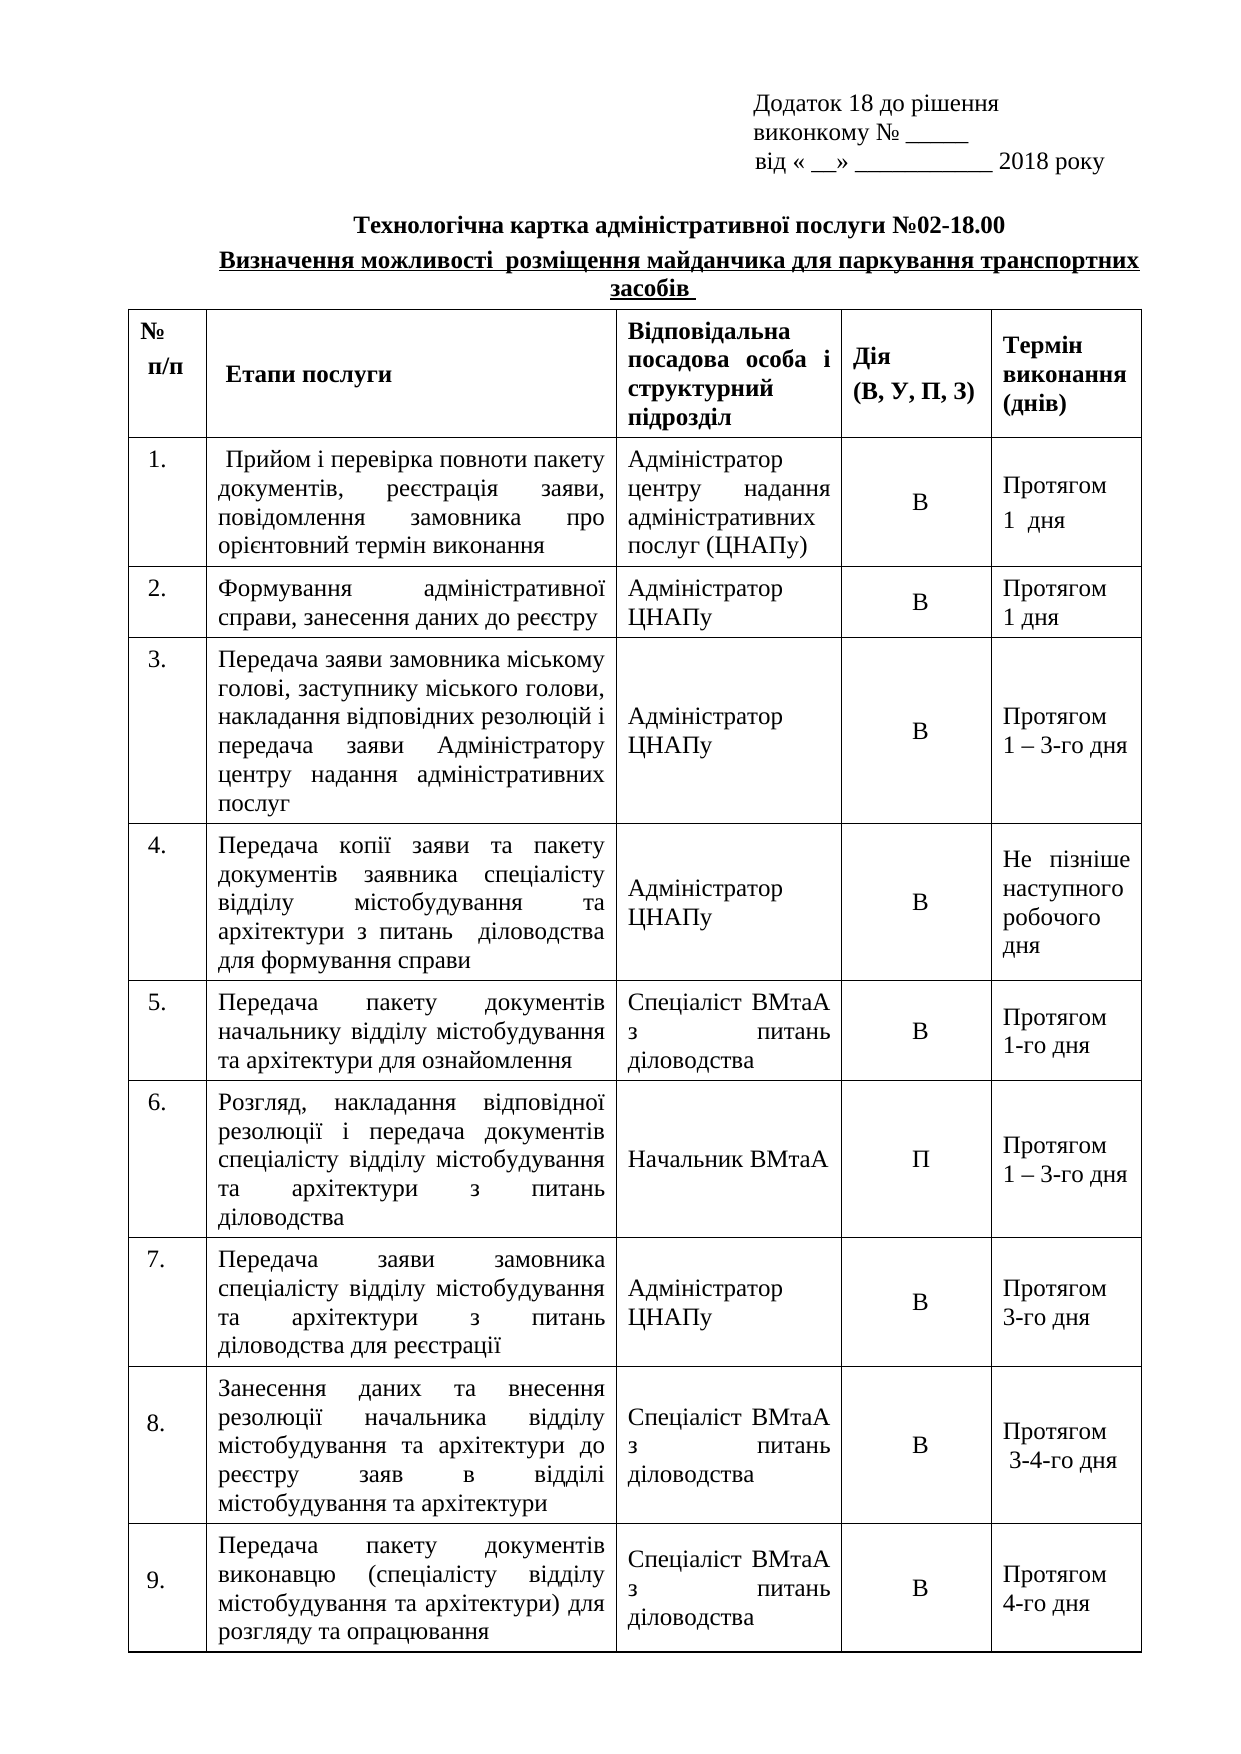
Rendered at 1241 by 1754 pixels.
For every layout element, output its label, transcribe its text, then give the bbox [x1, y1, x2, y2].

table_cell Протягом 1 – 3-го дня [992, 1081, 1141, 1237]
table_cell В [842, 981, 991, 1080]
table_cell Адміністратор центру надання адміністративних послуг (ЦНАПу) [617, 438, 841, 566]
table_cell Не пізніше наступного робочого дня [992, 824, 1141, 980]
table_cell Спеціаліст ВМтаА з питань діловодства [617, 1367, 841, 1523]
table_cell Передача пакету документів начальнику відділу містобудування та архітектури для ознайомлення [207, 981, 616, 1080]
table_cell Адміністратор ЦНАПу [617, 1238, 841, 1366]
table_cell П [842, 1081, 991, 1237]
table_cell Протягом 3-го дня [992, 1238, 1141, 1366]
text Технологічна картка адміністративної послуги №02-18.00 [148, 210, 1152, 238]
table_cell 6. [129, 1081, 206, 1237]
table_cell Протягом 3-4-го дня [992, 1367, 1141, 1523]
table_cell Передача заяви замовника міському голові, заступнику міського голови, накладання відповідних резолюцій і передача заяви Адміністратору центру надання адміністративних послуг [207, 638, 616, 823]
table_cell В [842, 1367, 991, 1523]
table_cell В [842, 567, 991, 637]
table_cell Протягом 1 дня [992, 438, 1141, 566]
table_cell Спеціаліст ВМтаА з питань діловодства [617, 1524, 841, 1651]
table_cell 1. [129, 438, 206, 566]
table_cell Протягом 1 дня [992, 567, 1141, 637]
table_cell Передача пакету документів виконавцю (спеціалісту відділу містобудування та архітектури) для розгляду та опрацювання [207, 1524, 616, 1651]
table_cell Передача копії заяви та пакету документів заявника спеціалісту відділу містобудування та архітектури з питань діловодства для формування справи [207, 824, 616, 980]
table_cell Розгляд, накладання відповідної резолюції і передача документів спеціалісту відділу містобудування та архітектури з питань діловодства [207, 1081, 616, 1237]
table_header Етапи послуги [207, 310, 616, 437]
table_cell 8. [129, 1367, 206, 1523]
text Додаток 18 до рішення [753, 88, 1152, 117]
table_header № п/п [129, 310, 206, 437]
table_cell Адміністратор ЦНАПу [617, 824, 841, 980]
text Визначення можливості розміщення майданчика для паркування транспортних засобів [148, 245, 1152, 302]
table_cell Спеціаліст ВМтаА з питань діловодства [617, 981, 841, 1080]
table_cell В [842, 824, 991, 980]
table_cell В [842, 1524, 991, 1651]
text від « __» ___________ 2018 року [148, 146, 1152, 175]
text виконкому № _____ [753, 117, 1152, 146]
table_header Відповідальна посадова особа і структурний підрозділ [617, 310, 841, 437]
table_cell Протягом 1-го дня [992, 981, 1141, 1080]
table_header Термін виконання (днів) [992, 310, 1141, 437]
table_cell Формування адміністративної справи, занесення даних до реєстру [207, 567, 616, 637]
table_cell Протягом 4-го дня [992, 1524, 1141, 1651]
table_cell 3. [129, 638, 206, 823]
table_header Дія (В, У, П, З) [842, 310, 991, 437]
table_cell Адміністратор ЦНАПу [617, 638, 841, 823]
table_cell Занесення даних та внесення резолюції начальника відділу містобудування та архітектури до реєстру заяв в відділі містобудування та архітектури [207, 1367, 616, 1523]
table_cell 2. [129, 567, 206, 637]
table_cell Начальник ВМтаА [617, 1081, 841, 1237]
table_cell 7. [129, 1238, 206, 1366]
table_cell 4. [129, 824, 206, 980]
table_cell В [842, 438, 991, 566]
table_cell В [842, 638, 991, 823]
table_cell 9. [129, 1524, 206, 1651]
table_cell Передача заяви замовника спеціалісту відділу містобудування та архітектури з питань діловодства для реєстрації [207, 1238, 616, 1366]
table_cell Протягом 1 – 3-го дня [992, 638, 1141, 823]
table_cell Прийом і перевірка повноти пакету документів, реєстрація заяви, повідомлення замовника про орієнтовний термін виконання [207, 438, 616, 566]
table_cell Адміністратор ЦНАПу [617, 567, 841, 637]
table_cell 5. [129, 981, 206, 1080]
table_cell В [842, 1238, 991, 1366]
